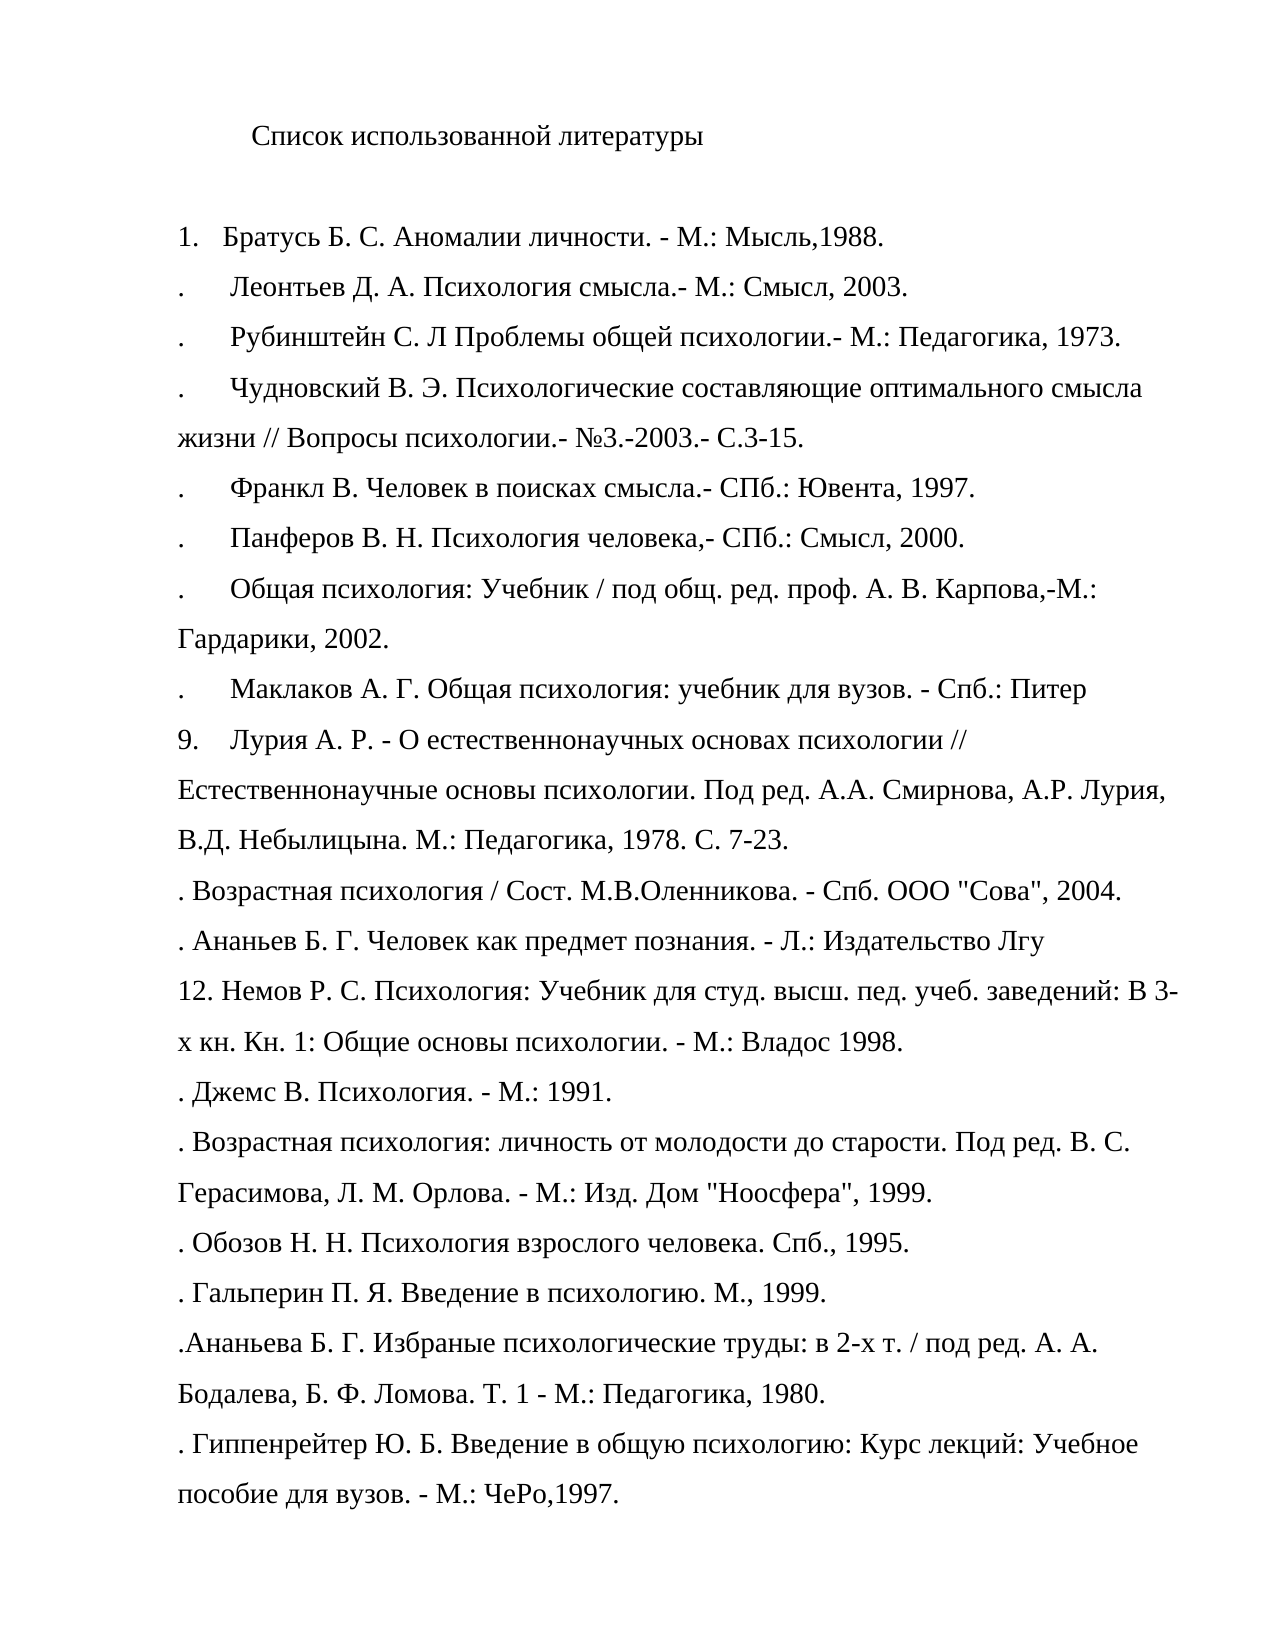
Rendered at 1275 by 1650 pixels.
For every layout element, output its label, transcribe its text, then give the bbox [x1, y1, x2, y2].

text .Ананьева Б. Г. Избраные психологические труды: в 2-х т. / под ред. А. А. Бодалева, Б. Ф. Ломова. Т. 1 - М.: Педагогика, 1980. [177, 1326, 1186, 1409]
text 9. Лурия А. Р. - О естественнонаучных основах психологии // Естественнонаучные основы психологии. Под ред. А.А. Смирнова, А.Р. Лурия, В.Д. Небылицына. М.: Педагогика, 1978. С. 7-23. [177, 722, 1186, 856]
text . Ананьев Б. Г. Человек как предмет познания. - Л.: Издательство Лгу [177, 923, 1186, 957]
text . Возрастная психология / Сост. М.В.Оленникова. - Спб. ООО "Сова", 2004. [177, 873, 1186, 906]
text Список использованной литературы [177, 118, 1186, 152]
text . Панферов В. Н. Психология человека,- СПб.: Смысл, 2000. [177, 521, 1186, 554]
text 12. Немов Р. С. Психология: Учебник для студ. высш. пед. учеб. заведений: В 3-х кн. Кн. 1: Общие основы психологии. - М.: Владос 1998. [177, 973, 1186, 1057]
text . Гиппенрейтер Ю. Б. Введение в общую психологию: Курс лекций: Учебное пособие для вузов. - М.: ЧеРо,1997. [177, 1426, 1186, 1510]
text . Чудновский В. Э. Психологические составляющие оптимального смысла жизни // Вопросы психологии.- №3.-2003.- С.3-15. [177, 370, 1186, 453]
text . Рубинштейн С. Л Проблемы общей психологии.- М.: Педагогика, 1973. [177, 319, 1186, 353]
text . Франкл В. Человек в поисках смысла.- СПб.: Ювента, 1997. [177, 470, 1186, 504]
text . Общая психология: Учебник / под общ. ред. проф. А. В. Карпова,-М.: Гардарики, 2002. [177, 571, 1186, 655]
text . Возрастная психология: личность от молодости до старости. Под ред. В. С. Герасимова, Л. М. Орлова. - М.: Изд. Дом "Ноосфера", 1999. [177, 1124, 1186, 1208]
text . Обозов Н. Н. Психология взрослого человека. Спб., 1995. [177, 1225, 1186, 1258]
text . Маклаков А. Г. Общая психология: учебник для вузов. - Спб.: Питер [177, 672, 1186, 705]
text 1. Братусь Б. С. Аномалии личности. - М.: Мысль,1988. [177, 219, 1186, 252]
text . Гальперин П. Я. Введение в психологию. М., 1999. [177, 1275, 1186, 1309]
text . Леонтьев Д. А. Психология смысла.- М.: Смысл, 2003. [177, 269, 1186, 303]
text . Джемс В. Психология. - М.: 1991. [177, 1074, 1186, 1108]
